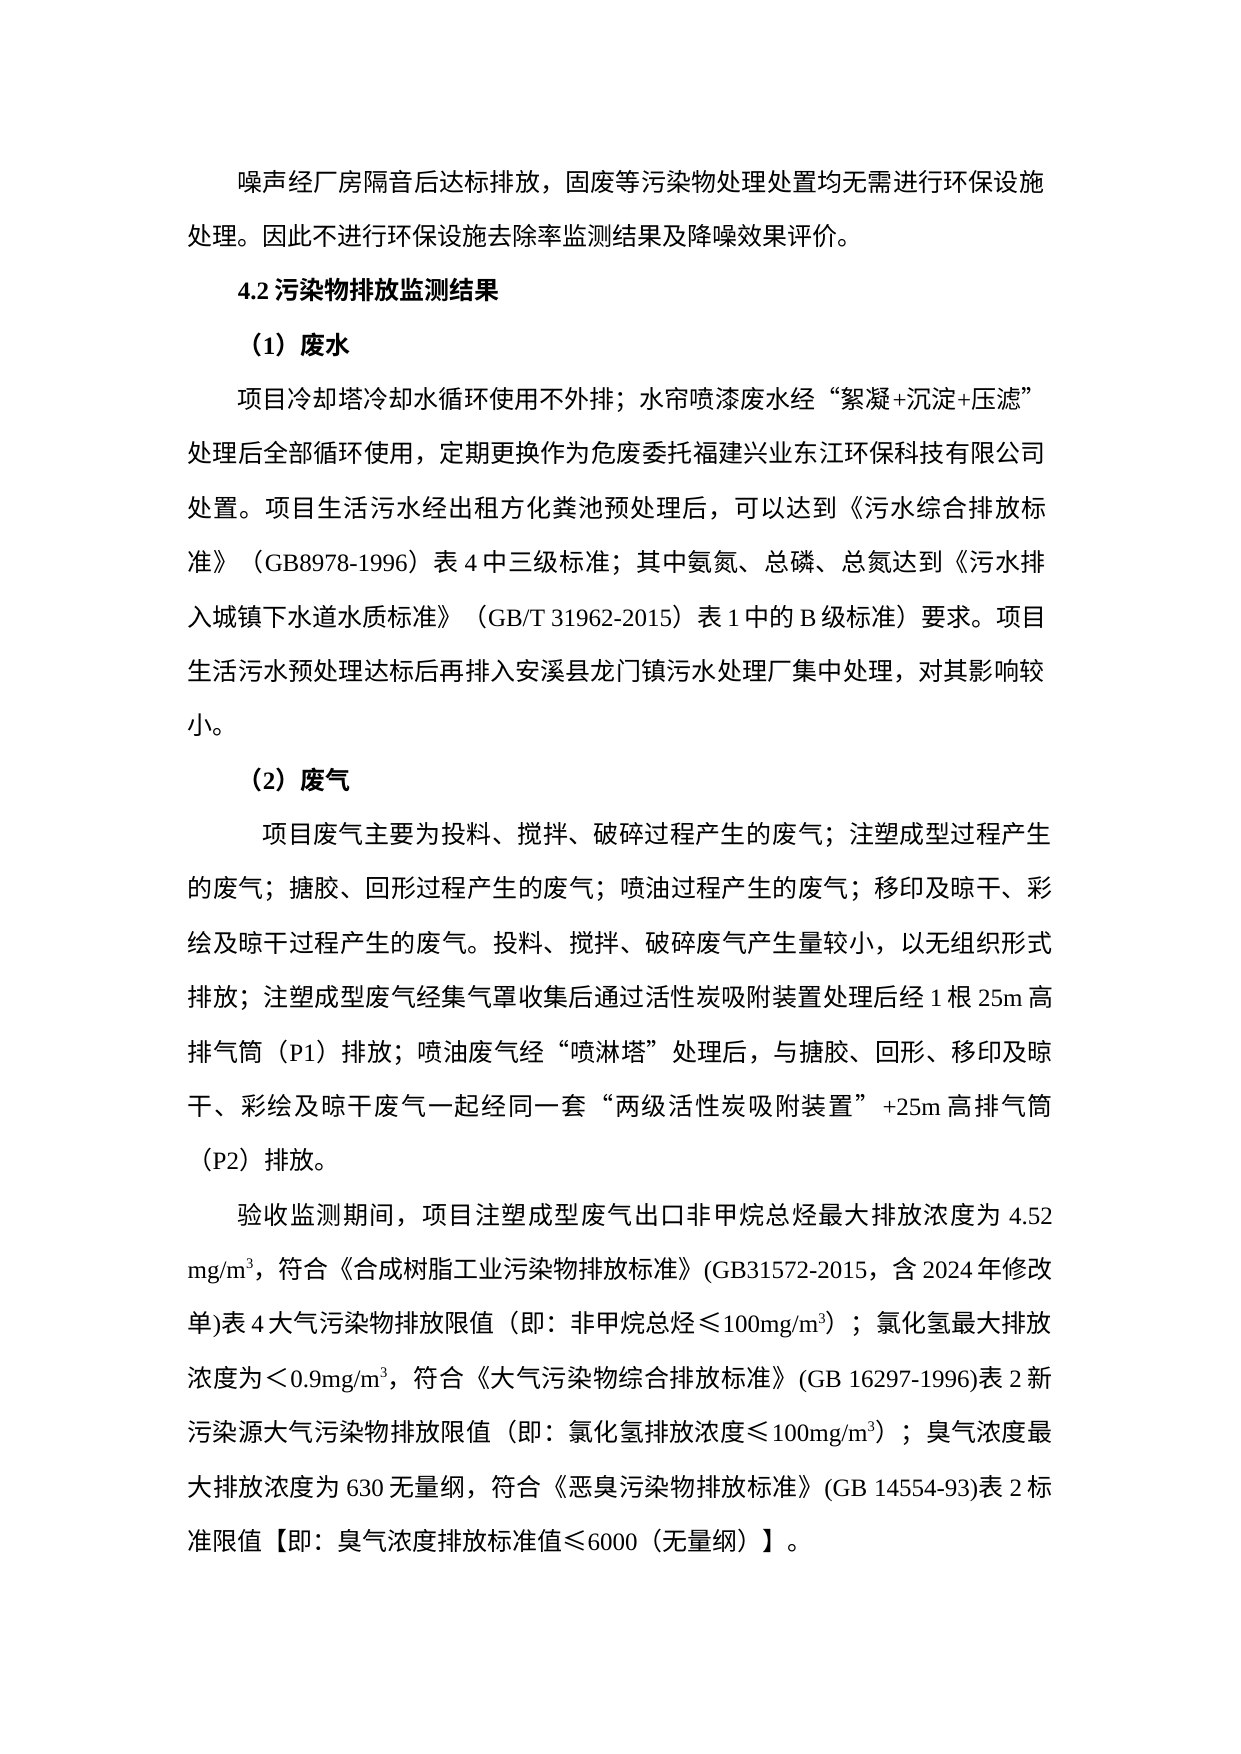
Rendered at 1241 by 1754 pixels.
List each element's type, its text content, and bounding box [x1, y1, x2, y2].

text （1）废水 [187, 325, 1053, 361]
text 4.2污染物排放监测结果 [187, 271, 1053, 307]
list 噪声经厂房隔音后达标排放，固废等污染物处理处置均无需进行环保设施处理。因此不进行环保设施去除率监测结果及降噪效果评价。 [187, 162, 1047, 253]
text 项目冷却塔冷却水循环使用不外排；水帘喷漆废水经“絮凝+沉淀+压滤”处理后全部循环使用，定期更换作为危废委托福建兴业东江环保科技有限公司处置。项目生活污水经出租方化粪池预处理后，可以达到《污水综合排放标准》（GB8978-1996）表4中三级标准；其中氨氮、总磷、总氮达到《污水排入城镇下水道水质标准》（GB/T 31962-2015）表1中的B级标准）要求。项目生活污水预处理达标后再排入安溪县龙门镇污水处理厂集中处理，对其影响较小。 [187, 379, 1047, 742]
text （2）废气 [187, 760, 1053, 796]
text 项目废气主要为投料、搅拌、破碎过程产生的废气；注塑成型过程产生的废气；搪胶、回形过程产生的废气；喷油过程产生的废气；移印及晾干、彩绘及晾干过程产生的废气。投料、搅拌、破碎废气产生量较小，以无组织形式排放；注塑成型废气经集气罩收集后通过活性炭吸附装置处理后经1根25m高排气筒（P1）排放；喷油废气经“喷淋塔”处理后，与搪胶、回形、移印及晾干、彩绘及晾干废气一起经同一套“两级活性炭吸附装置”+25m高排气筒（P2）排放。 [187, 814, 1053, 1177]
text 验收监测期间，项目注塑成型废气出口非甲烷总烃最大排放浓度为4.52 mg/m3，符合《合成树脂工业污染物排放标准》(GB31572-2015，含2024年修改单)表4大气污染物排放限值（即：非甲烷总烃≤100mg/m3）；氯化氢最大排放浓度为＜0.9mg/m3，符合《大气污染物综合排放标准》(GB 16297-1996)表2新污染源大气污染物排放限值（即：氯化氢排放浓度≤100mg/m3）；臭气浓度最大排放浓度为630无量纲，符合《恶臭污染物排放标准》(GB 14554-93)表2标准限值【即：臭气浓度排放标准值≤6000（无量纲）】。 [187, 1195, 1053, 1558]
